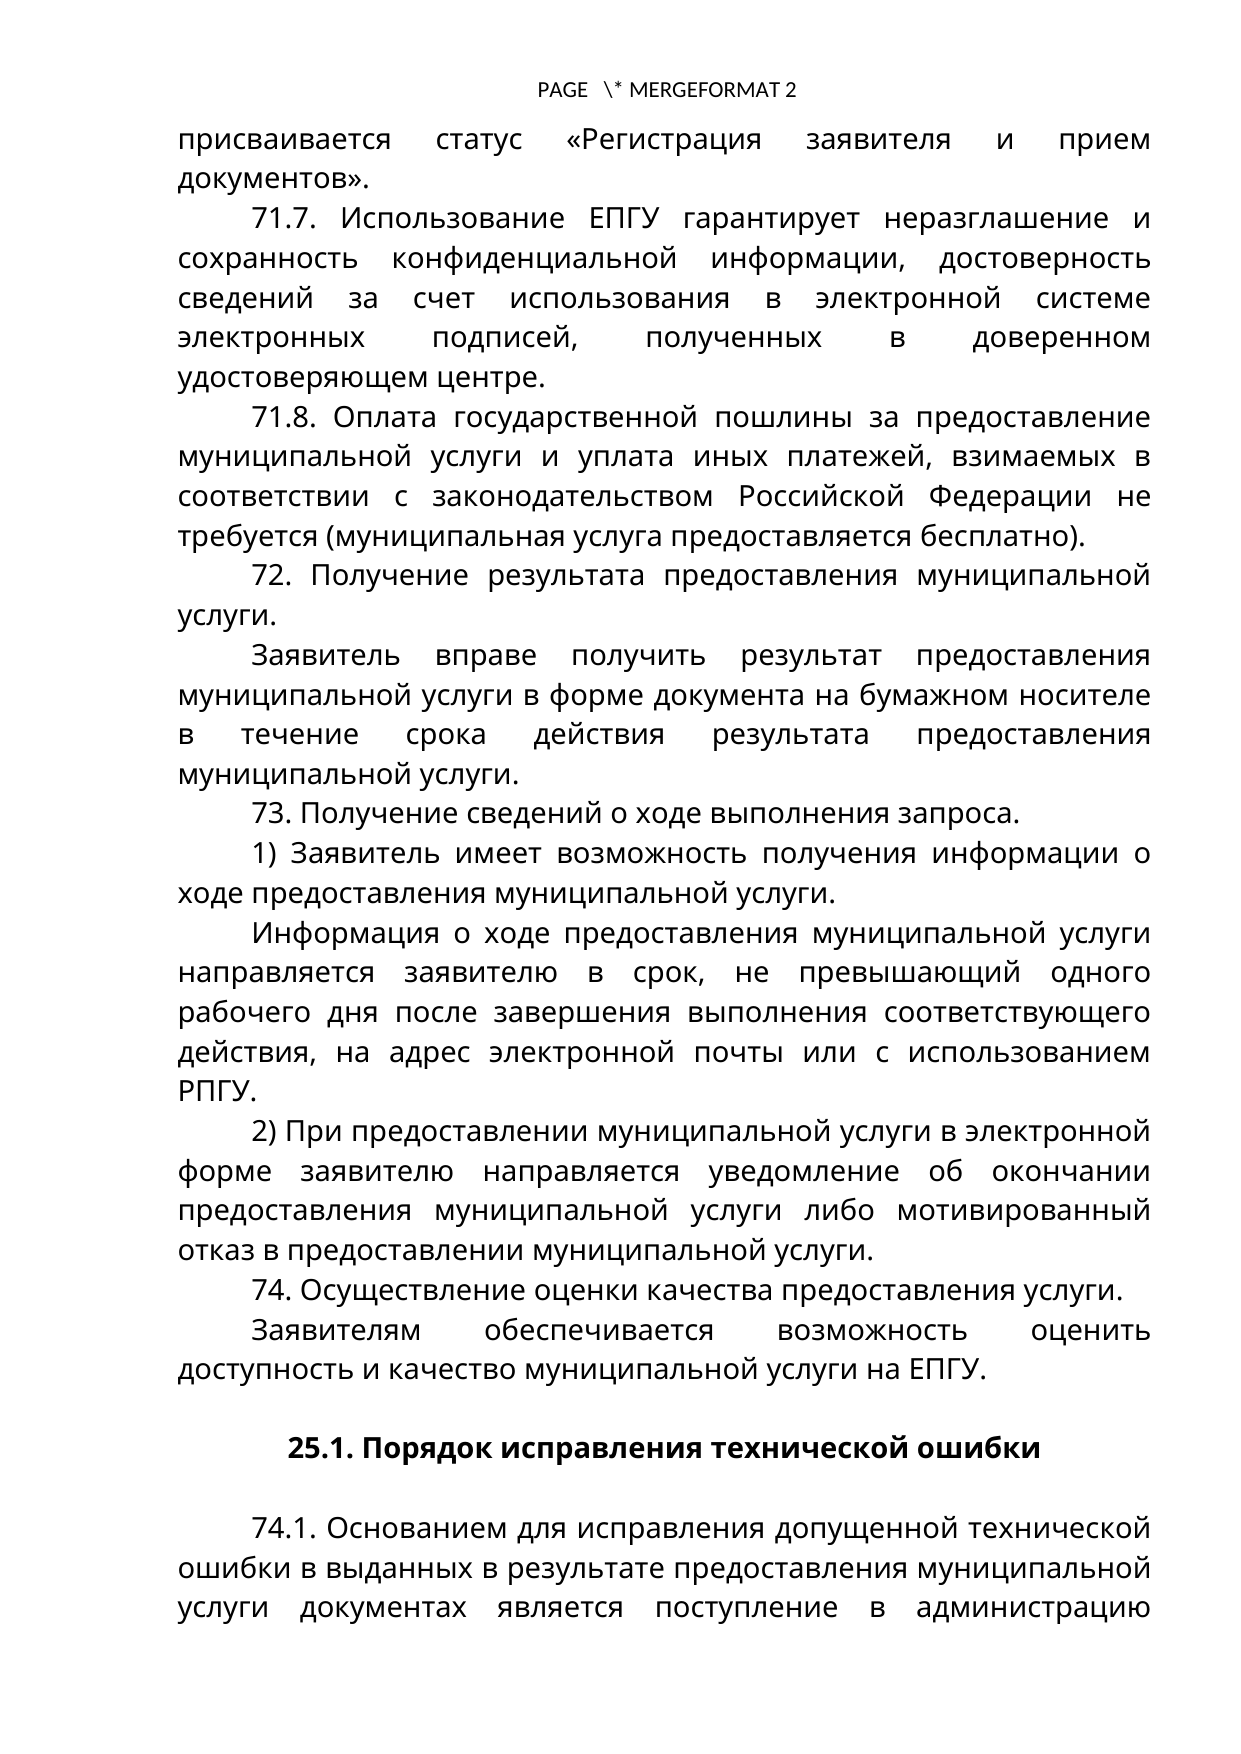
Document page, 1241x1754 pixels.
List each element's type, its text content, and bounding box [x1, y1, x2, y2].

text 2) При предоставлении муниципальной услуги в электронной форме заявителю направляется уведомление об окончании предоставления муниципальной услуги либо мотивированный отказ в предоставлении муниципальной услуги. [177, 1110, 1152, 1269]
text 1) Заявитель имеет возможность получения информации о ходе предоставления муниципальной услуги. [177, 832, 1152, 912]
text 73. Получение сведений о ходе выполнения запроса. [177, 793, 1152, 832]
text Заявитель вправе получить результат предоставления муниципальной услуги в форме документа на бумажном носителе в течение срока действия результата предоставления муниципальной услуги. [177, 634, 1152, 793]
title 25.1. Порядок исправления технической ошибки [177, 1428, 1152, 1467]
text 74. Осуществление оценки качества предоставления услуги. [177, 1269, 1152, 1309]
text 71.8. Оплата государственной пошлины за предоставление муниципальной услуги и уплата иных платежей, взимаемых в соответствии с законодательством Российской Федерации не требуется (муниципальная услуга предоставляется бесплатно). [177, 396, 1152, 555]
text Заявителям обеспечивается возможность оценить доступность и качество муниципальной услуги на ЕПГУ. [177, 1309, 1152, 1388]
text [177, 118, 1152, 197]
text 72. Получение результата предоставления муниципальной услуги. [177, 555, 1152, 634]
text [177, 1507, 1152, 1626]
text Информация о ходе предоставления муниципальной услуги направляется заявителю в срок, не превышающий одного рабочего дня после завершения выполнения соответствующего действия, на адрес электронной почты или с использованием РПГУ. [177, 912, 1152, 1110]
text 71.7. Использование ЕПГУ гарантирует неразглашение и сохранность конфиденциальной информации, достоверность сведений за счет использования в электронной системе электронных подписей, полученных в доверенном удостоверяющем центре. [177, 197, 1152, 396]
